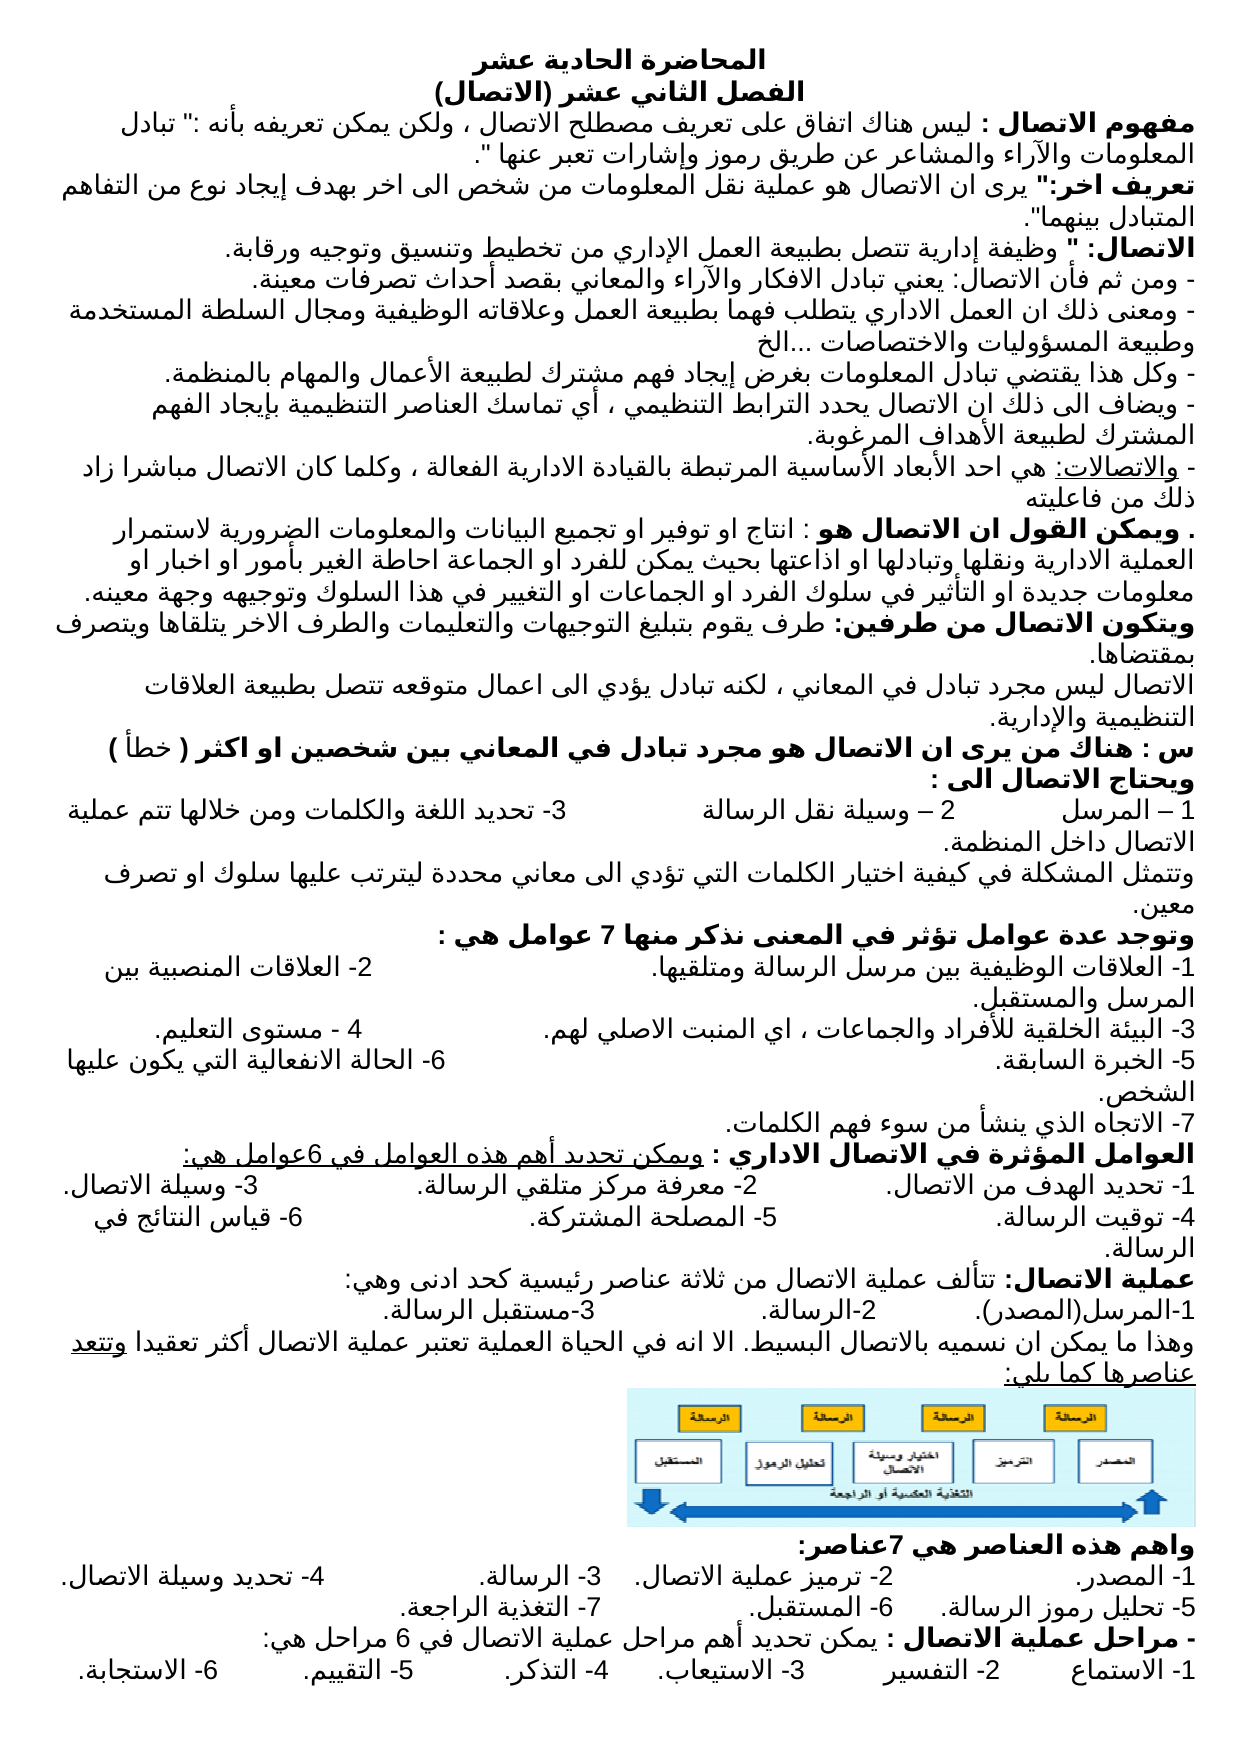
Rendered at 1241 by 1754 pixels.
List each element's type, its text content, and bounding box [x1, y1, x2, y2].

text المحاضرة الحادية عشر [44, 44, 1196, 76]
text 4- توقيت الرسالة. 5- المصلحة المشتركة. 6- قياس النتائج في الرسالة. [44, 1201, 1196, 1263]
text 1 – المرسل 2 – وسيلة نقل الرسالة 3- تحديد اللغة والكلمات ومن خلالها تتم عملية الاتصال داخل المنظمة. [44, 794, 1196, 857]
text وتتمثل المشكلة في كيفية اختيار الكلمات التي تؤدي الى معاني محددة ليترتب عليها سلوك او تصرف معين. [44, 857, 1196, 919]
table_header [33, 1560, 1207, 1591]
text الفصل الثاني عشر (الاتصال) [44, 76, 1196, 107]
text ويتكون الاتصال من طرفين: طرف يقوم بتبليغ التوجيهات والتعليمات والطرف الاخر يتلقاها ويتصرف بمقتضاها. [44, 607, 1196, 669]
text س : هناك من يرى ان الاتصال هو مجرد تبادل في المعاني بين شخصين او اكثر ( خطأ ) [44, 732, 1196, 763]
text 3- البيئة الخلقية للأفراد والجماعات ، اي المنبت الاصلي لهم. 4 - مستوى التعليم. [44, 1013, 1196, 1044]
text - ومعنى ذلك ان العمل الاداري يتطلب فهما بطبيعة العمل وعلاقاته الوظيفية ومجال السلطة المستخدمة وطبيعة المسؤوليات والاختصاصات ...الخ [44, 294, 1196, 357]
text - ويضاف الى ذلك ان الاتصال يحدد الترابط التنظيمي ، أي تماسك العناصر التنظيمية بإيجاد الفهم المشترك لطبيعة الأهداف المرغوبة. [44, 388, 1196, 451]
text - وكل هذا يقتضي تبادل المعلومات بغرض إيجاد فهم مشترك لطبيعة الأعمال والمهام بالمنظمة. [44, 357, 1196, 388]
text الاتصال: " وظيفة إدارية تتصل بطبيعة العمل الإداري من تخطيط وتنسيق وتوجيه ورقابة. [44, 232, 1196, 263]
text الاتصال ليس مجرد تبادل في المعاني ، لكنه تبادل يؤدي الى اعمال متوقعه تتصل بطبيعة العلاقات التنظيمية والإدارية. [44, 669, 1196, 732]
text - مراحل عملية الاتصال : يمكن تحديد أهم مراحل عملية الاتصال في 6 مراحل هي: [44, 1622, 1196, 1654]
text - ومن ثم فأن الاتصال: يعني تبادل الافكار والآراء والمعاني بقصد أحداث تصرفات معينة. [44, 263, 1196, 294]
text وتوجد عدة عوامل تؤثر في المعنى نذكر منها 7 عوامل هي : [44, 919, 1196, 951]
text تعريف اخر:" يرى ان الاتصال هو عملية نقل المعلومات من شخص الى اخر بهدف إيجاد نوع من التفاهم المتبادل بينهما". [44, 169, 1196, 232]
text واهم هذه العناصر هي 7عناصر: [44, 1529, 1196, 1560]
text مفهوم الاتصال : ليس هناك اتفاق على تعريف مصطلح الاتصال ، ولكن يمكن تعريفه بأنه :" تبادل المعلومات والآراء والمشاعر عن طريق رموز وإشارات تعبر عنها ". [44, 107, 1196, 169]
text ويحتاج الاتصال الى : [44, 763, 1196, 794]
text 7- الاتجاه الذي ينشأ من سوء فهم الكلمات. [44, 1107, 1196, 1138]
text العوامل المؤثرة في الاتصال الاداري : ويمكن تحديد أهم هذه العوامل في 6عوامل هي: [44, 1138, 1196, 1169]
text 5- الخبرة السابقة. 6- الحالة الانفعالية التي يكون عليها الشخص. [44, 1044, 1196, 1107]
text عملية الاتصال: تتألف عملية الاتصال من ثلاثة عناصر رئيسية كحد ادنى وهي: [44, 1263, 1196, 1294]
text وهذا ما يمكن ان نسميه بالاتصال البسيط. الا انه في الحياة العملية تعتبر عملية الاتصال أكثر تعقيدا وتتعد عناصرها كما يلي: [44, 1326, 1196, 1388]
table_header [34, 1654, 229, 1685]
text - والاتصالات: هي احد الأبعاد الأساسية المرتبطة بالقيادة الادارية الفعالة ، وكلما كان الاتصال مباشرا زاد ذلك من فاعليته [44, 451, 1196, 513]
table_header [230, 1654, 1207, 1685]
text 1-المرسل(المصدر). 2-الرسالة. 3-مستقبل الرسالة. [44, 1294, 1196, 1326]
text . ويمكن القول ان الاتصال هو : انتاج او توفير او تجميع البيانات والمعلومات الضرورية لاستمرار العملية الادارية ونقلها وتبادلها او اذاعتها بحيث يمكن للفرد او الجماعة احاطة الغير بأمور او اخبار او معلومات جديدة او التأثير في سلوك الفرد او الجماعات او التغيير في هذا السلوك وتوجيهه وجهة معينه. [44, 513, 1196, 607]
text 1- العلاقات الوظيفية بين مرسل الرسالة ومتلقيها. 2- العلاقات المنصبية بين المرسل والمستقبل. [44, 951, 1196, 1013]
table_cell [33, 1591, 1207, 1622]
text 1- تحديد الهدف من الاتصال. 2- معرفة مركز متلقي الرسالة. 3- وسيلة الاتصال. [44, 1169, 1196, 1201]
